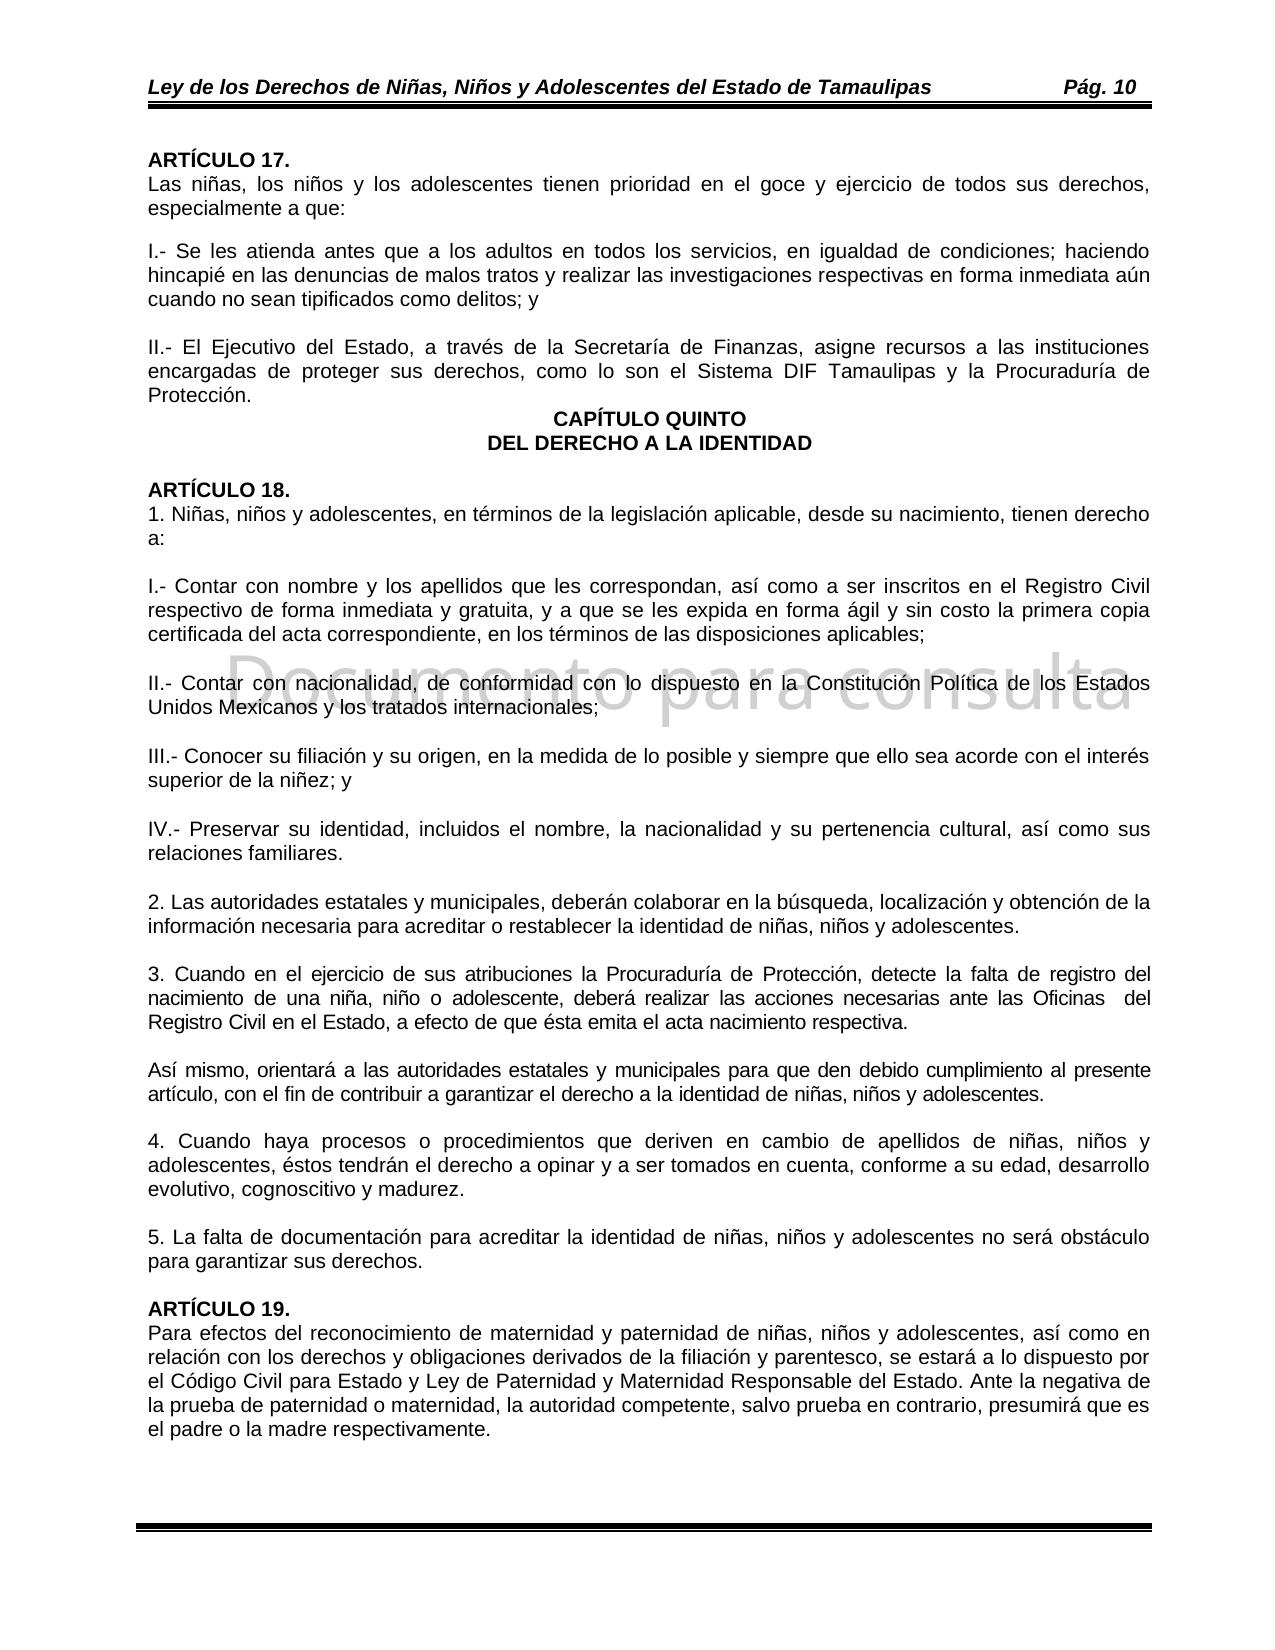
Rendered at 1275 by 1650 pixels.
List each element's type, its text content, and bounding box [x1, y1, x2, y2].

text I.- Contar con nombre y los apellidos que les correspondan, así como a ser inscritos en el Registro Civil respectivo de forma inmediata y gratuita, y a que se les expida en forma ágil y sin costo la primera copia certificada del acta correspondiente, en los términos de las disposiciones aplicables; [148, 574, 1152, 646]
text III.- Conocer su filiación y su origen, en la medida de lo posible y siempre que ello sea acorde con el interés superior de la niñez; y [148, 744, 1152, 792]
text 1. Niñas, niños y adolescentes, en términos de la legislación aplicable, desde su nacimiento, tienen derecho a: [148, 502, 1152, 550]
text II.- El Ejecutivo del Estado, a través de la Secretaría de Finanzas, asigne recursos a las instituciones encargadas de proteger sus derechos, como lo son el Sistema DIF Tamaulipas y la Procuraduría de Protección. [148, 334, 1152, 406]
text 2. Las autoridades estatales y municipales, deberán colaborar en la búsqueda, localización y obtención de la información necesaria para acreditar o restablecer la identidad de niñas, niños y adolescentes. [148, 890, 1152, 938]
text ARTÍCULO 18. [148, 478, 1152, 502]
text Así mismo, orientará a las autoridades estatales y municipales para que den debido cumplimiento al presente artículo, con el fin de contribuir a garantizar el derecho a la identidad de niñas, niños y adolescentes. [148, 1057, 1152, 1105]
text 4. Cuando haya procesos o procedimientos que deriven en cambio de apellidos de niñas, niños y adolescentes, éstos tendrán el derecho a opinar y a ser tomados en cuenta, conforme a su edad, desarrollo evolutivo, cognoscitivo y madurez. [148, 1129, 1152, 1201]
text 5. La falta de documentación para acreditar la identidad de niñas, niños y adolescentes no será obstáculo para garantizar sus derechos. [148, 1225, 1152, 1273]
text IV.- Preservar su identidad, incluidos el nombre, la nacionalidad y su pertenencia cultural, así como sus relaciones familiares. [148, 817, 1152, 865]
text Para efectos del reconocimiento de maternidad y paternidad de niñas, niños y adolescentes, así como en relación con los derechos y obligaciones derivados de la filiación y parentesco, se estará a lo dispuesto por el Código Civil para Estado y Ley de Paternidad y Maternidad Responsable del Estado. Ante la negativa de la prueba de paternidad o maternidad, la autoridad competente, salvo prueba en contrario, presumirá que es el padre o la madre respectivamente. [148, 1321, 1152, 1441]
text ARTÍCULO 19. [148, 1297, 1152, 1321]
text II.- Contar con nacionalidad, de conformidad con lo dispuesto en la Constitución Política de los Estados Unidos Mexicanos y los tratados internacionales; [148, 671, 1152, 719]
text CAPÍTULO QUINTO [148, 406, 1152, 430]
text DEL DERECHO A LA IDENTIDAD [148, 430, 1152, 454]
text Las niñas, los niños y los adolescentes tienen prioridad en el goce y ejercicio de todos sus derechos, especialmente a que: [148, 172, 1152, 219]
text 3. Cuando en el ejercicio de sus atribuciones la Procuraduría de Protección, detecte la falta de registro del nacimiento de una niña, niño o adolescente, deberá realizar las acciones necesarias ante las Oficinas del Registro Civil en el Estado, a efecto de que ésta emita el acta nacimiento respectiva. [148, 962, 1152, 1033]
text ARTÍCULO 17. [148, 148, 1152, 172]
text I.- Se les atienda antes que a los adultos en todos los servicios, en igualdad de condiciones; haciendo hincapié en las denuncias de malos tratos y realizar las investigaciones respectivas en forma inmediata aún cuando no sean tipificados como delitos; y [148, 239, 1152, 311]
